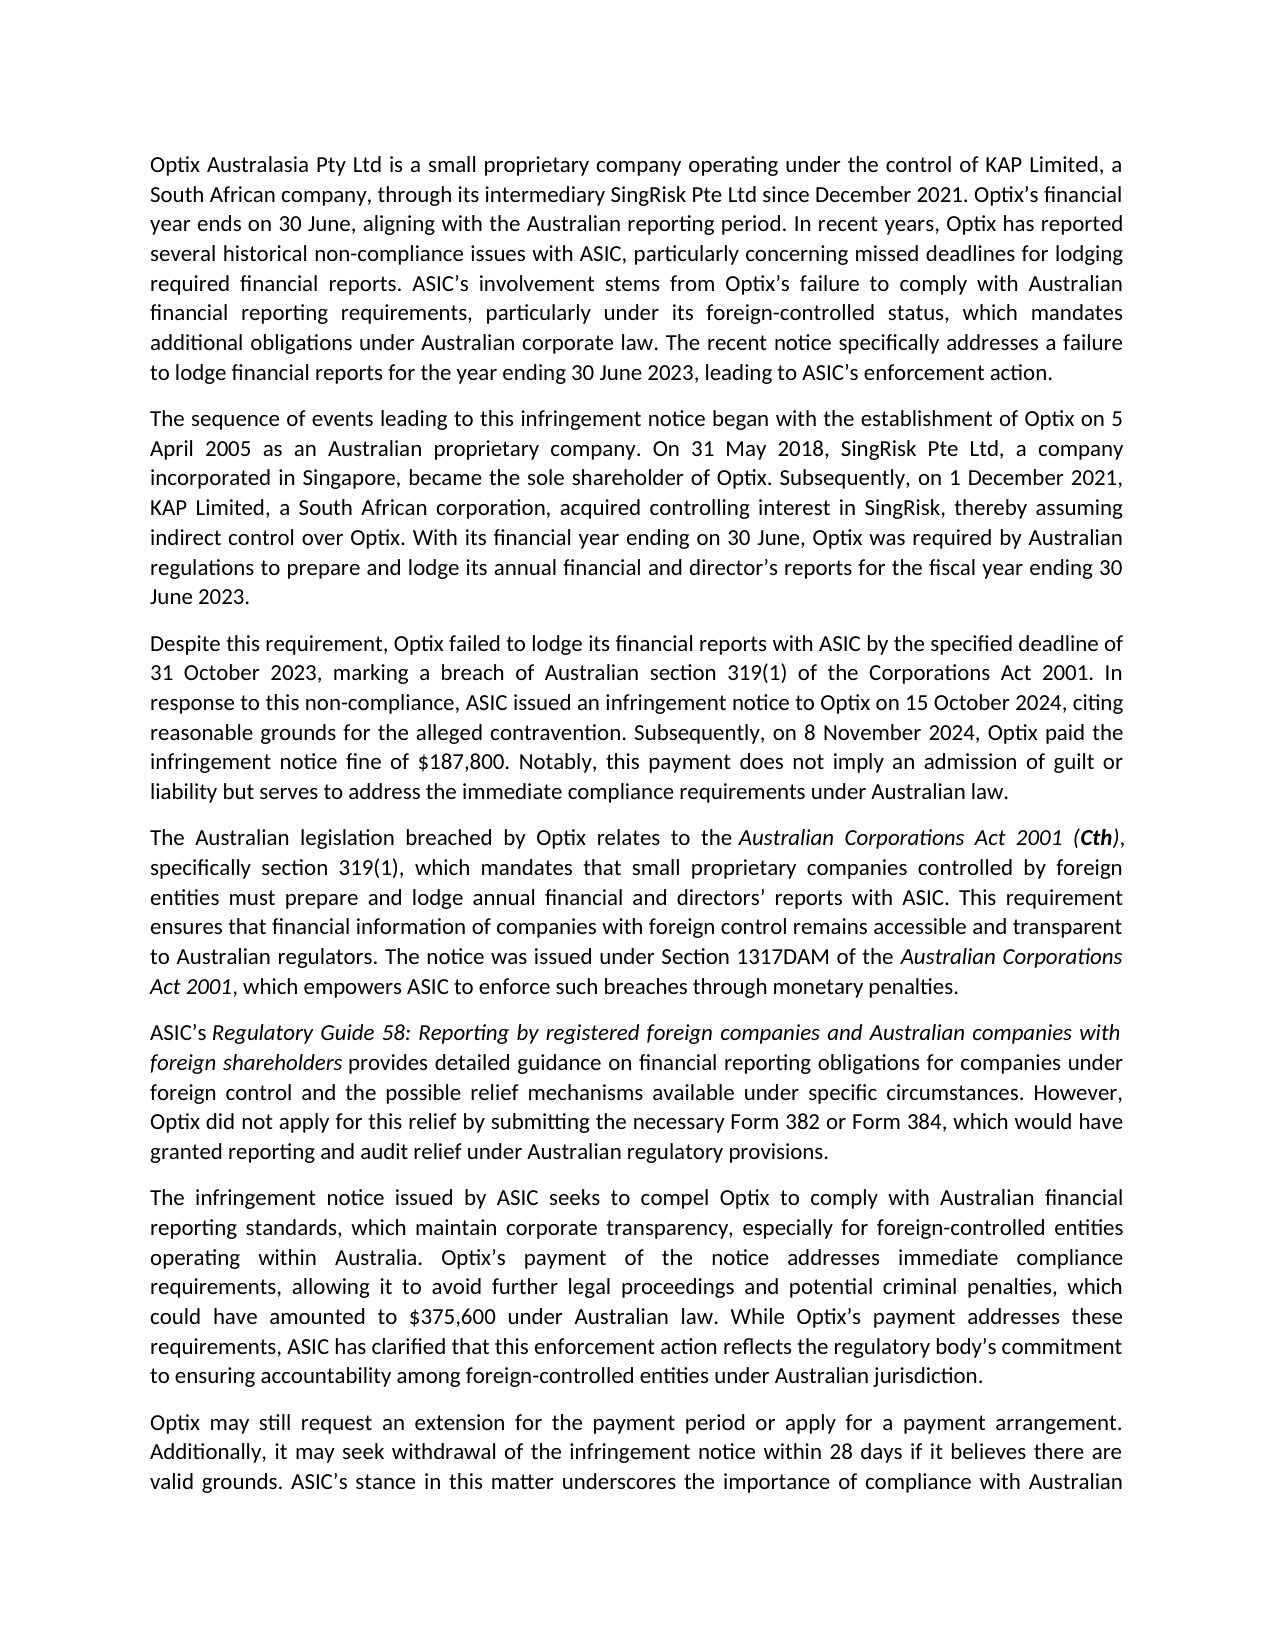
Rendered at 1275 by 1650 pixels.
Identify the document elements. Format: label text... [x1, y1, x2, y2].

text The sequence of events leading to this infringement notice began with the establishment of Optix on 5 April 2005 as an Australian proprietary company. On 31 May 2018, SingRisk Pte Ltd, a company incorporated in Singapore, became the sole shareholder of Optix. Subsequently, on 1 December 2021, KAP Limited, a South African corporation, acquired controlling interest in SingRisk, thereby assuming indirect control over Optix. With its financial year ending on 30 June, Optix was required by Australian regulations to prepare and lodge its annual financial and director’s reports for the fiscal year ending 30 June 2023. [150, 404, 1125, 610]
text The Australian legislation breached by Optix relates to the Australian Corporations Act 2001 (Cth), specifically section 319(1), which mandates that small proprietary companies controlled by foreign entities must prepare and lodge annual financial and directors’ reports with ASIC. This requirement ensures that financial information of companies with foreign control remains accessible and transparent to Australian regulators. The notice was issued under Section 1317DAM of the Australian Corporations Act 2001, which empowers ASIC to enforce such breaches through monetary penalties. [150, 823, 1125, 1000]
text The infringement notice issued by ASIC seeks to compel Optix to comply with Australian financial reporting standards, which maintain corporate transparency, especially for foreign-controlled entities operating within Australia. Optix’s payment of the notice addresses immediate compliance requirements, allowing it to avoid further legal proceedings and potential criminal penalties, which could have amounted to $375,600 under Australian law. While Optix’s payment addresses these requirements, ASIC has clarified that this enforcement action reflects the regulatory body’s commitment to ensuring accountability among foreign-controlled entities under Australian jurisdiction. [150, 1183, 1125, 1389]
text ASIC’s Regulatory Guide 58: Reporting by registered foreign companies and Australian companies with foreign shareholders provides detailed guidance on financial reporting obligations for companies under foreign control and the possible relief mechanisms available under specific circumstances. However, Optix did not apply for this relief by submitting the necessary Form 382 or Form 384, which would have granted reporting and audit relief under Australian regulatory provisions. [150, 1018, 1125, 1165]
text Despite this requirement, Optix failed to lodge its financial reports with ASIC by the specified deadline of 31 October 2023, marking a breach of Australian section 319(1) of the Corporations Act 2001. In response to this non-compliance, ASIC issued an infringement notice to Optix on 15 October 2024, citing reasonable grounds for the alleged contravention. Subsequently, on 8 November 2024, Optix paid the infringement notice fine of $187,800. Notably, this payment does not imply an admission of guilt or liability but serves to address the immediate compliance requirements under Australian law. [150, 629, 1125, 805]
text Optix Australasia Pty Ltd is a small proprietary company operating under the control of KAP Limited, a South African company, through its intermediary SingRisk Pte Ltd since December 2021. Optix’s financial year ends on 30 June, aligning with the Australian reporting period. In recent years, Optix has reported several historical non-compliance issues with ASIC, particularly concerning missed deadlines for lodging required financial reports. ASIC’s involvement stems from Optix’s failure to comply with Australian financial reporting requirements, particularly under its foreign-controlled status, which mandates additional obligations under Australian corporate law. The recent notice specifically addresses a failure to lodge financial reports for the year ending 30 June 2023, leading to ASIC’s enforcement action. [150, 150, 1125, 386]
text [150, 1408, 1125, 1495]
